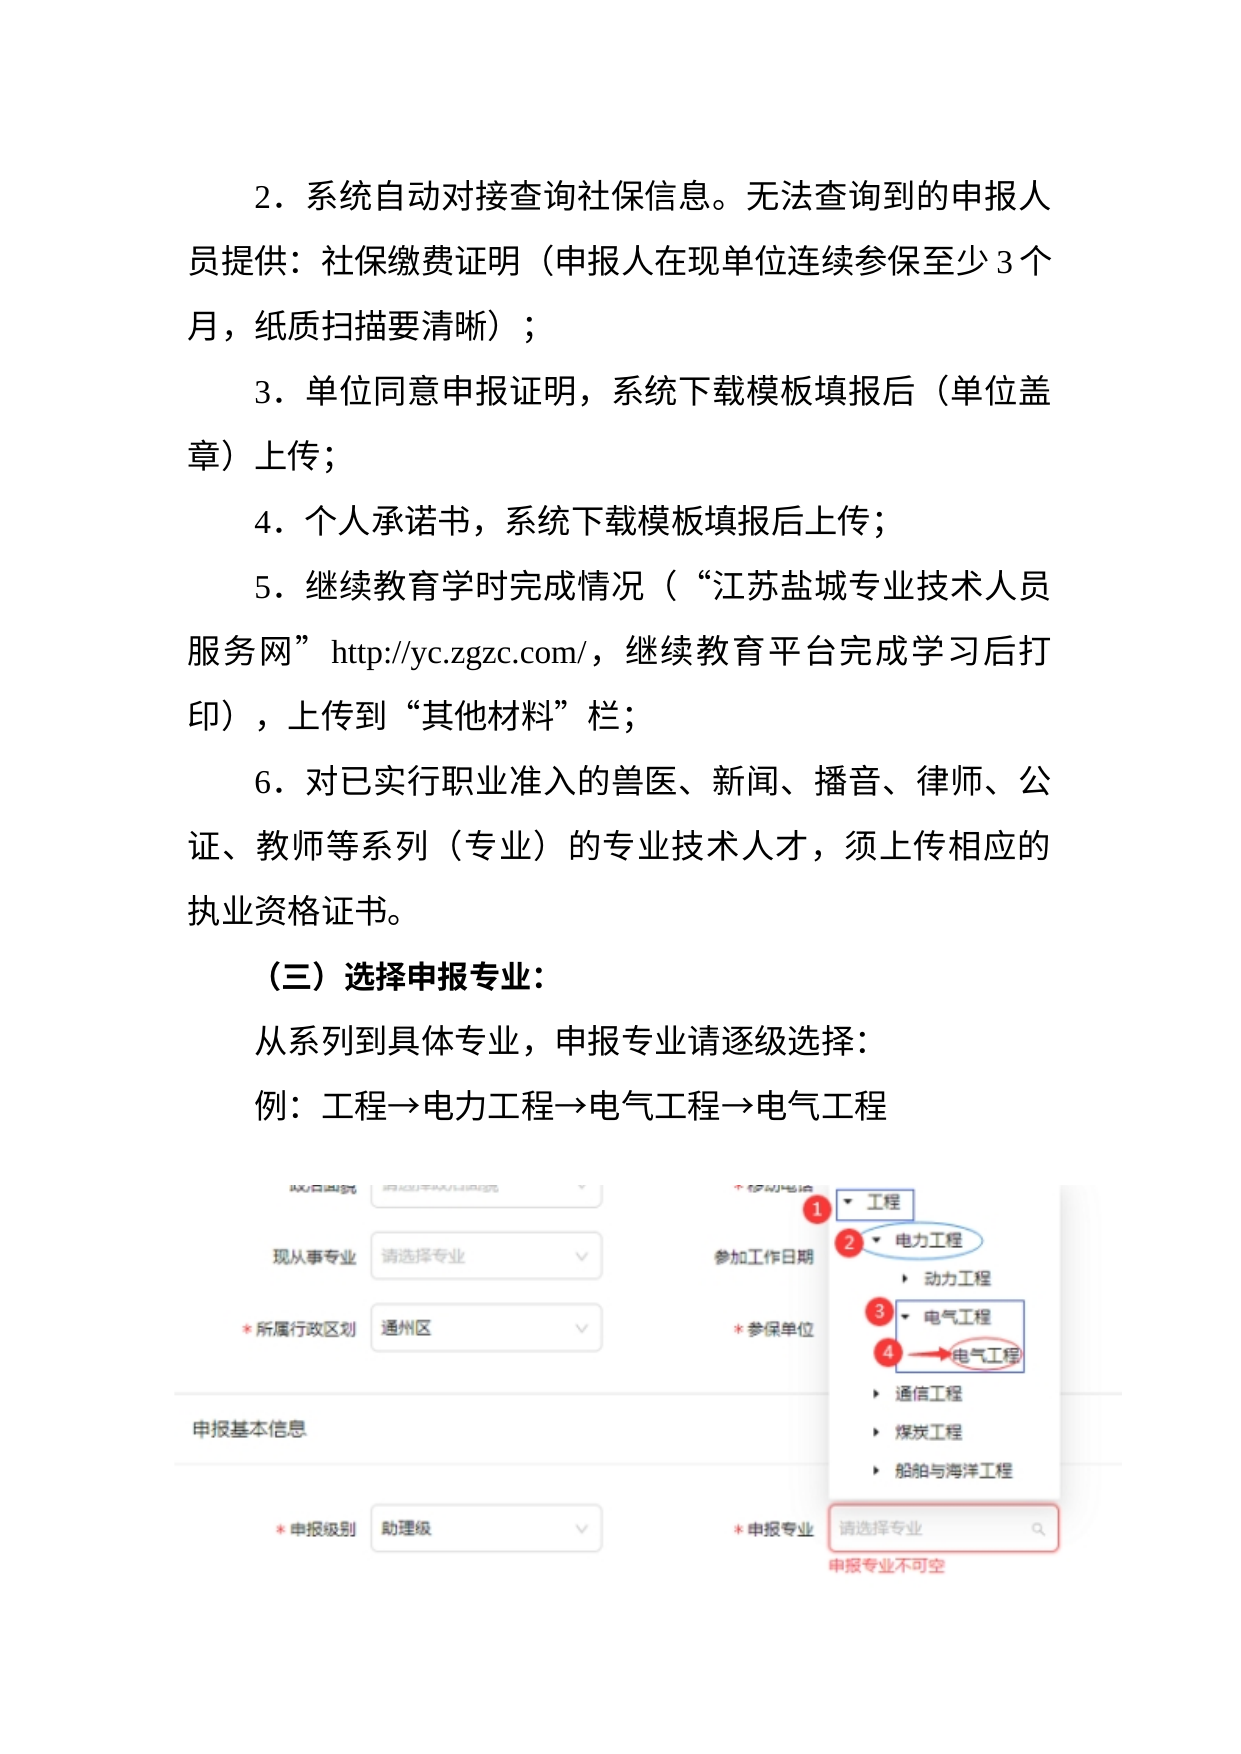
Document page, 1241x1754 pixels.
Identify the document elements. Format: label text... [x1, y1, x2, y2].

text 从系列到具体专业，申报专业请逐级选择： [187, 1007, 1053, 1072]
picture [174, 1185, 1122, 1598]
text 4．个人承诺书，系统下载模板填报后上传； [187, 487, 1053, 552]
text 例：工程→电力工程→电气工程→电气工程 [187, 1072, 1053, 1137]
text 3．单位同意申报证明，系统下载模板填报后（单位盖章）上传； [187, 357, 1053, 487]
text 2．系统自动对接查询社保信息。无法查询到的申报人员提供：社保缴费证明（申报人在现单位连续参保至少3个月，纸质扫描要清晰）； [187, 162, 1053, 357]
text （三）选择申报专业： [187, 942, 1053, 1007]
text 6．对已实行职业准入的兽医、新闻、播音、律师、公证、教师等系列（专业）的专业技术人才，须上传相应的执业资格证书。 [187, 747, 1053, 942]
text 5．继续教育学时完成情况（“江苏盐城专业技术人员服务网”http://yc.zgzc.com/，继续教育平台完成学习后打印），上传到“其他材料”栏； [187, 552, 1053, 747]
